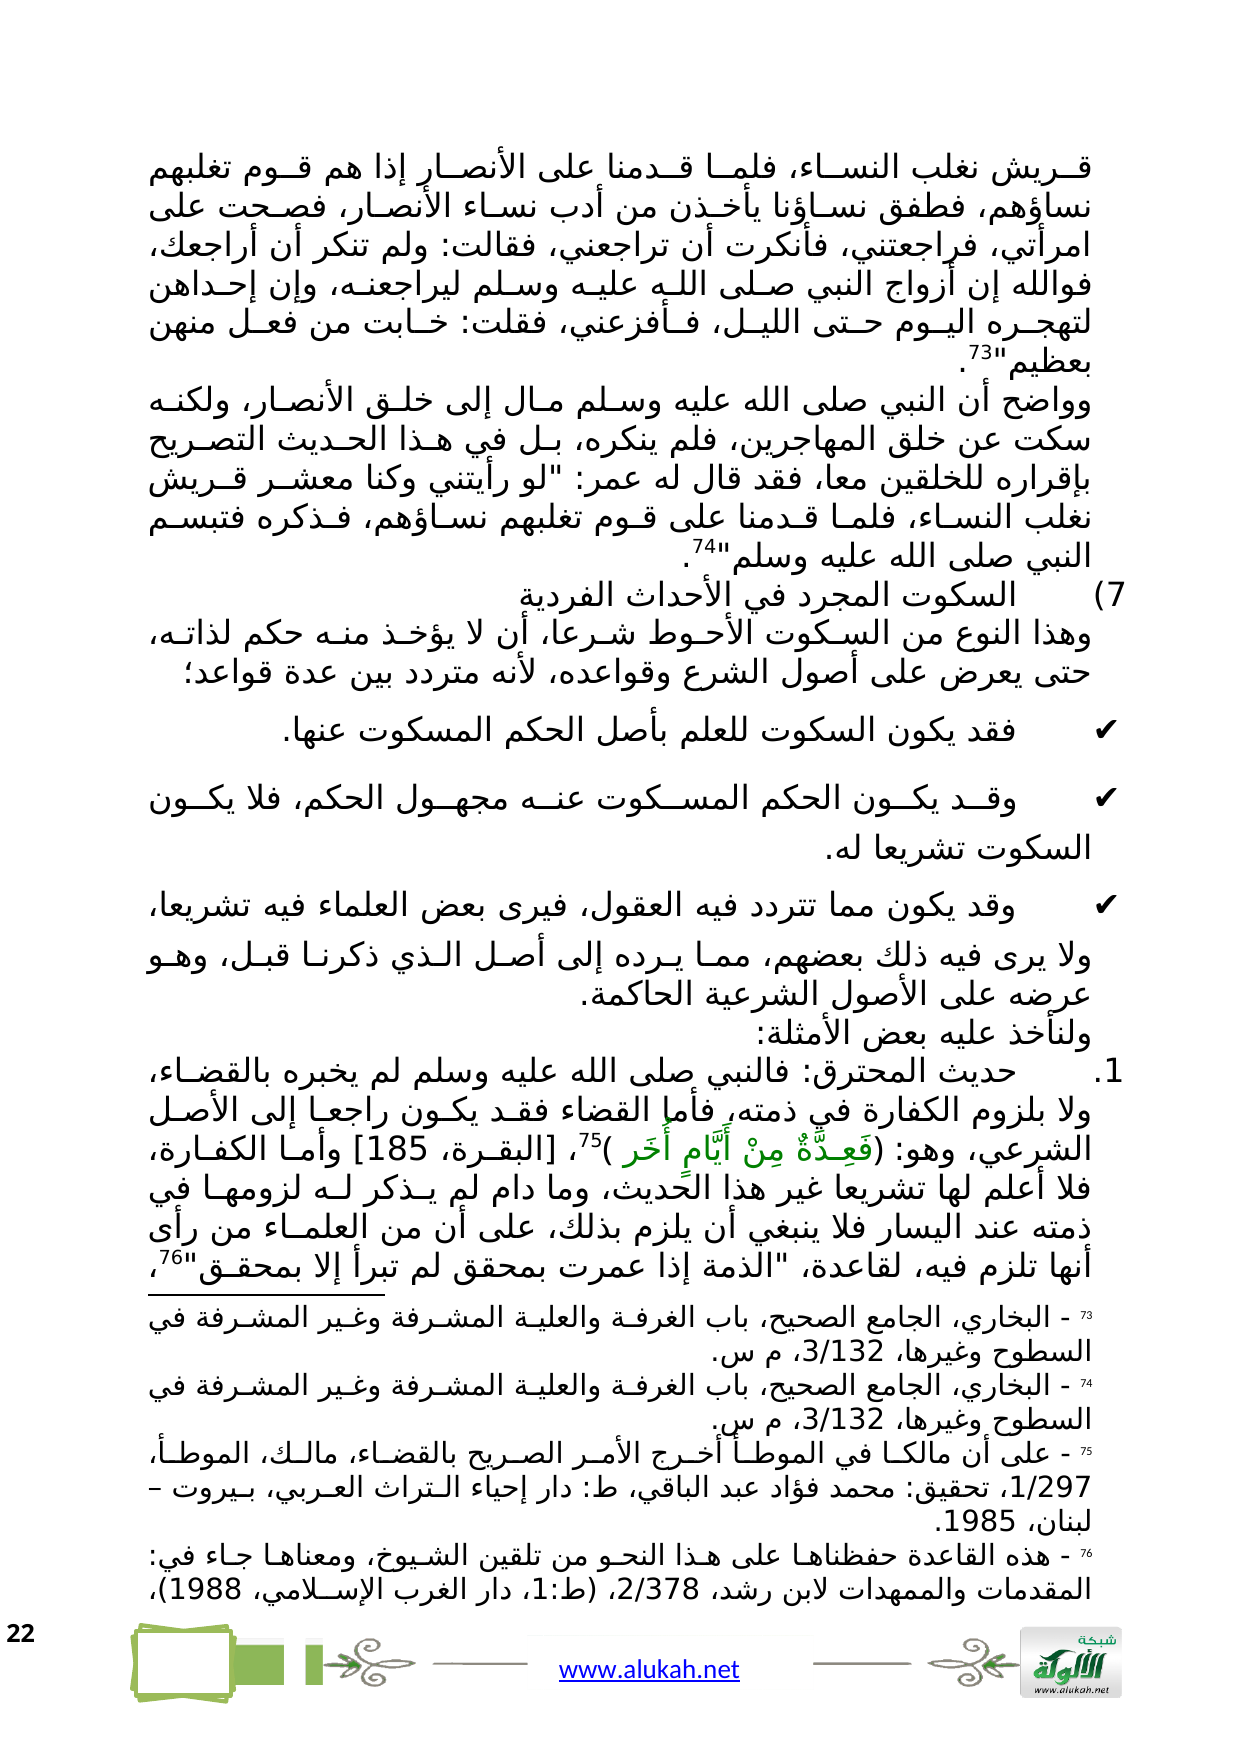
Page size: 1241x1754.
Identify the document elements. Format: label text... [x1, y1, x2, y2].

text ولنأخذ عليه بعض الأمثلة: [148, 1013, 1093, 1052]
picture [149, 1623, 226, 1628]
list السكوت المجرد في الأحداث الفردية [148, 575, 1093, 614]
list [148, 1052, 1093, 1285]
text وهذا النوع من السكوت الأحوط شرعا، أن لا يؤخذ منه حكم لذاته، حتى يعرض على أصول الشرع وقواعده، لأنه متردد بين عدة قواعد؛ [148, 614, 1093, 692]
picture [146, 1623, 1152, 1713]
list وقد يكون مما تتردد فيه العقول، فيرى بعض العلماء فيه تشريعا، ولا يرى فيه ذلك بعضهم، مما يرده إلى أصل الذي ذكرنا قبل، وهو عرضه على الأصول الشرعية الحاكمة. [148, 867, 1093, 1013]
text وواضح أن النبي صلى الله عليه وسلم مال إلى خلق الأنصار، ولكنه سكت عن خلق المهاجرين، فلم ينكره، بل في هذا الحديث التصريح بإقراره للخلقين معا، فقد قال له عمر: "لو رأيتني وكنا معشر قريش نغلب النساء، فلما قدمنا على قوم تغلبهم نساؤهم، فذكره فتبسم النبي صلى الله عليه وسلم". [148, 381, 1093, 575]
list فقد يكون السكوت للعلم بأصل الحكم المسكوت عنها. [148, 692, 1093, 760]
text ولما اختلط المجتمعان، تعلم نساء قريش من نساء الأنصار، فاستنكر ذلك بعض الصحابة من المهاجرين، واستغربوه، وقد صور لنا عمر بن الخطاب صورة هذا التداخل الثقافي أحسن تصوير فقال: "وكنا معشر قريش نغلب النساء، فلما قدمنا على الأنصار إذا هم قوم تغلبهم نساؤهم، فطفق نساؤنا يأخذن من أدب نساء الأنصار، فصحت على امرأتي، فراجعتني، فأنكرت أن تراجعني، فقالت: ولم تنكر أن أراجعك، فوالله إن أزواج النبي صلى الله عليه وسلم ليراجعنه، وإن إحداهن لتهجره اليوم حتى الليل، فأفزعني، فقلت: خابت من فعل منهن بعظيم". [148, 148, 1093, 381]
picture [544, 1624, 762, 1698]
list وقد يكون الحكم المسكوت عنه مجهول الحكم، فلا يكون السكوت تشريعا له. [148, 760, 1093, 867]
